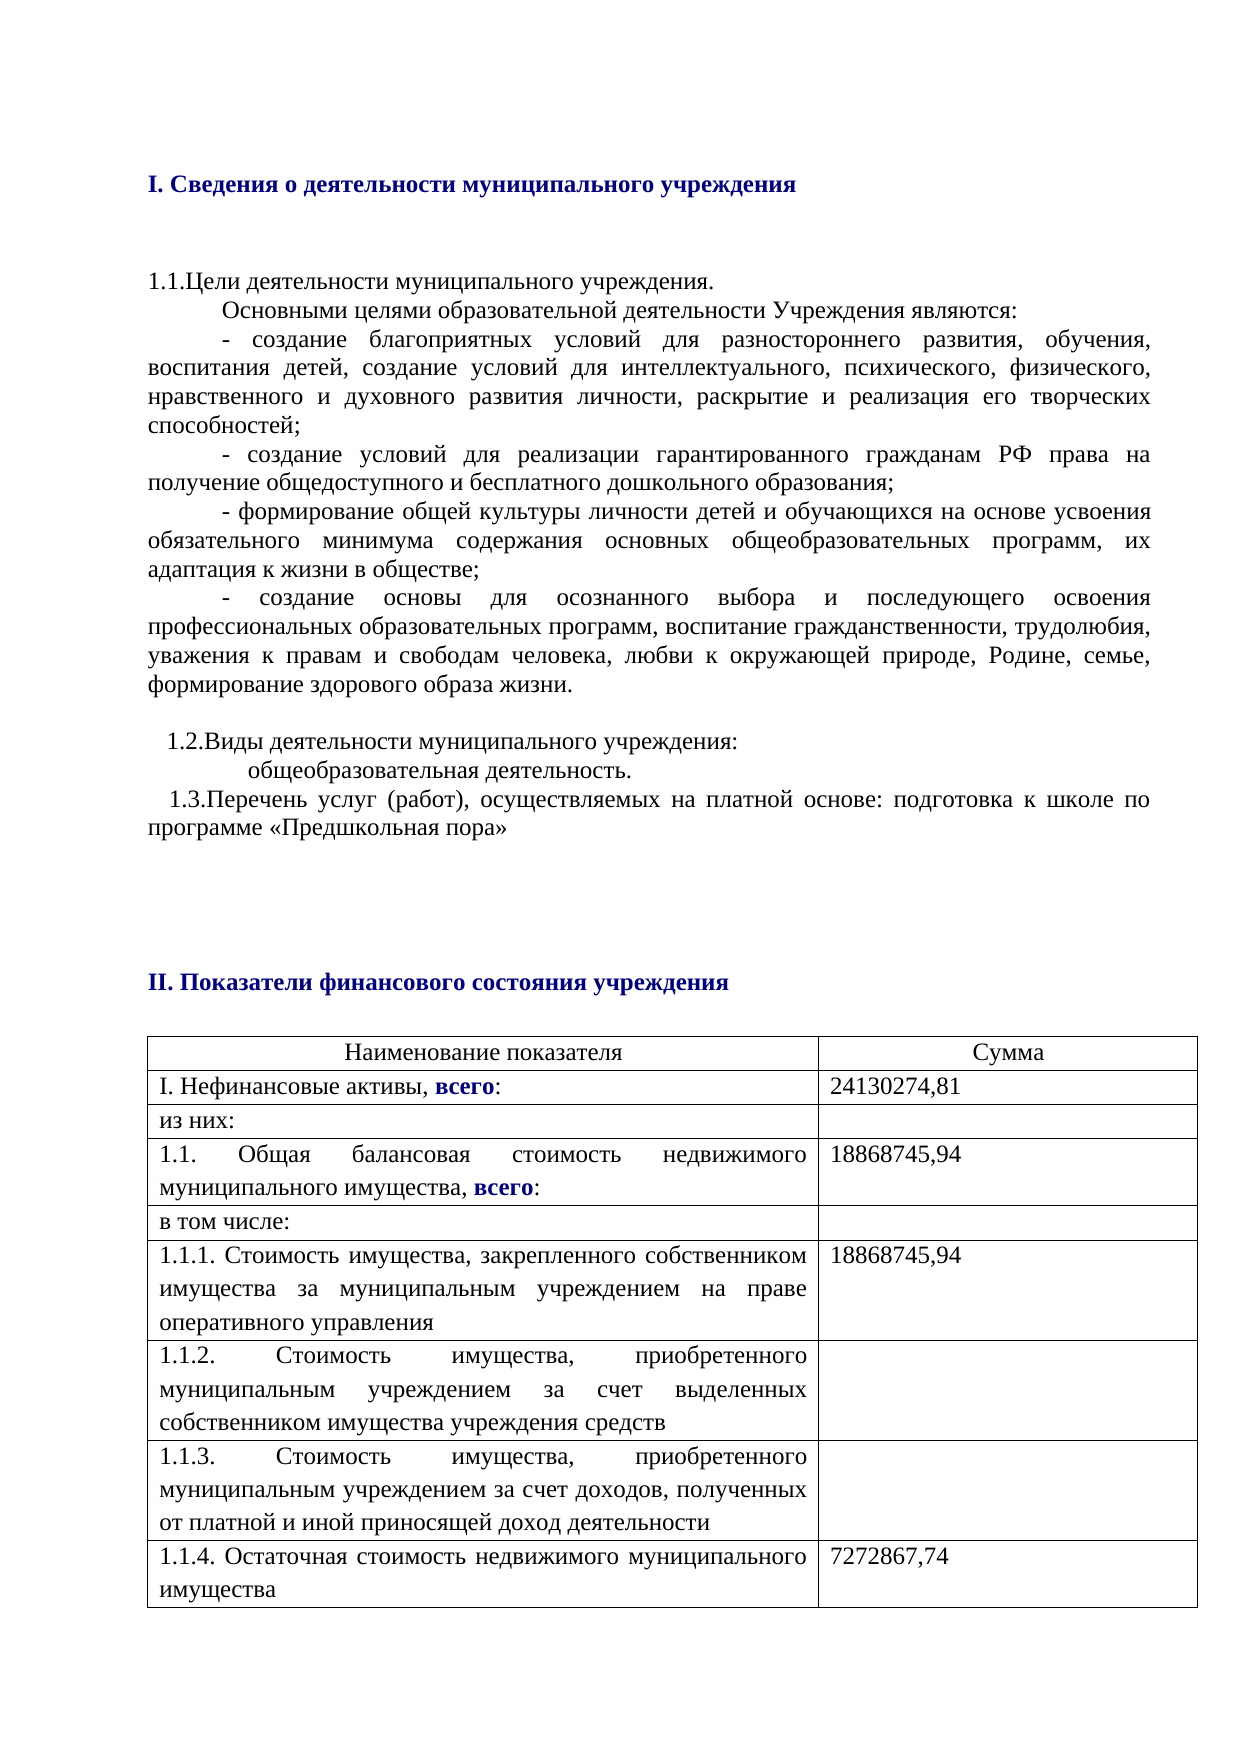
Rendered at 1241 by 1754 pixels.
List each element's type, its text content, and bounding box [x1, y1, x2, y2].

text 1.2.Виды деятельности муниципального учреждения: [148, 726, 1152, 755]
table_cell 18868745,94 [819, 1241, 1197, 1339]
table_cell из них: [148, 1105, 818, 1138]
text - создание благоприятных условий для разностороннего развития, обучения, воспитания детей, создание условий для интеллектуального, психического, физического, нравственного и духовного развития личности, раскрытие и реализация его творческих способностей; [148, 324, 1152, 439]
table_cell [819, 1341, 1197, 1440]
text - формирование общей культуры личности детей и обучающихся на основе усвоения обязательного минимума содержания основных общеобразовательных программ, их адаптация к жизни в обществе; [148, 496, 1152, 582]
table_header Сумма [819, 1037, 1197, 1070]
subtitle I. Сведения о деятельности муниципального учреждения [148, 169, 1152, 197]
subtitle II. Показатели финансового состояния учреждения [148, 967, 1152, 996]
table_cell в том числе: [148, 1206, 818, 1239]
table_cell 1.1.1. Стоимость имущества, закрепленного собственником имущества за муниципальным учреждением на праве оперативного управления [148, 1241, 818, 1339]
text Основными целями образовательной деятельности Учреждения являются: [148, 295, 1152, 324]
text - создание условий для реализации гарантированного гражданам РФ права на получение общедоступного и бесплатного дошкольного образования; [148, 439, 1152, 496]
table_header Наименование показателя [148, 1037, 818, 1070]
table_cell [819, 1206, 1197, 1239]
table_cell [819, 1105, 1197, 1138]
text 1.1.Цели деятельности муниципального учреждения. [148, 266, 1152, 295]
table_cell 24130274,81 [819, 1071, 1197, 1104]
text общеобразовательная деятельность. [148, 755, 1152, 784]
table_cell 1.1.2. Стоимость имущества, приобретенного муниципальным учреждением за счет выделенных собственником имущества учреждения средств [148, 1341, 818, 1440]
table_cell I. Нефинансовые активы, всего: [148, 1071, 818, 1104]
text - создание основы для осознанного выбора и последующего освоения профессиональных образовательных программ, воспитание гражданственности, трудолюбия, уважения к правам и свободам человека, любви к окружающей природе, Родине, семье, формирование здорового образа жизни. [148, 582, 1152, 697]
table_cell 1.1.4. Остаточная стоимость недвижимого муниципального имущества [148, 1541, 818, 1607]
table_cell 18868745,94 [819, 1139, 1197, 1205]
table_cell [819, 1441, 1197, 1540]
table_cell 1.1.3. Стоимость имущества, приобретенного муниципальным учреждением за счет доходов, полученных от платной и иной приносящей доход деятельности [148, 1441, 818, 1540]
table_cell 1.1. Общая балансовая стоимость недвижимого муниципального имущества, всего: [148, 1139, 818, 1205]
text 1.3.Перечень услуг (работ), осуществляемых на платной основе: подготовка к школе по программе «Предшкольная пора» [148, 784, 1152, 841]
table_cell 7272867,74 [819, 1541, 1197, 1607]
